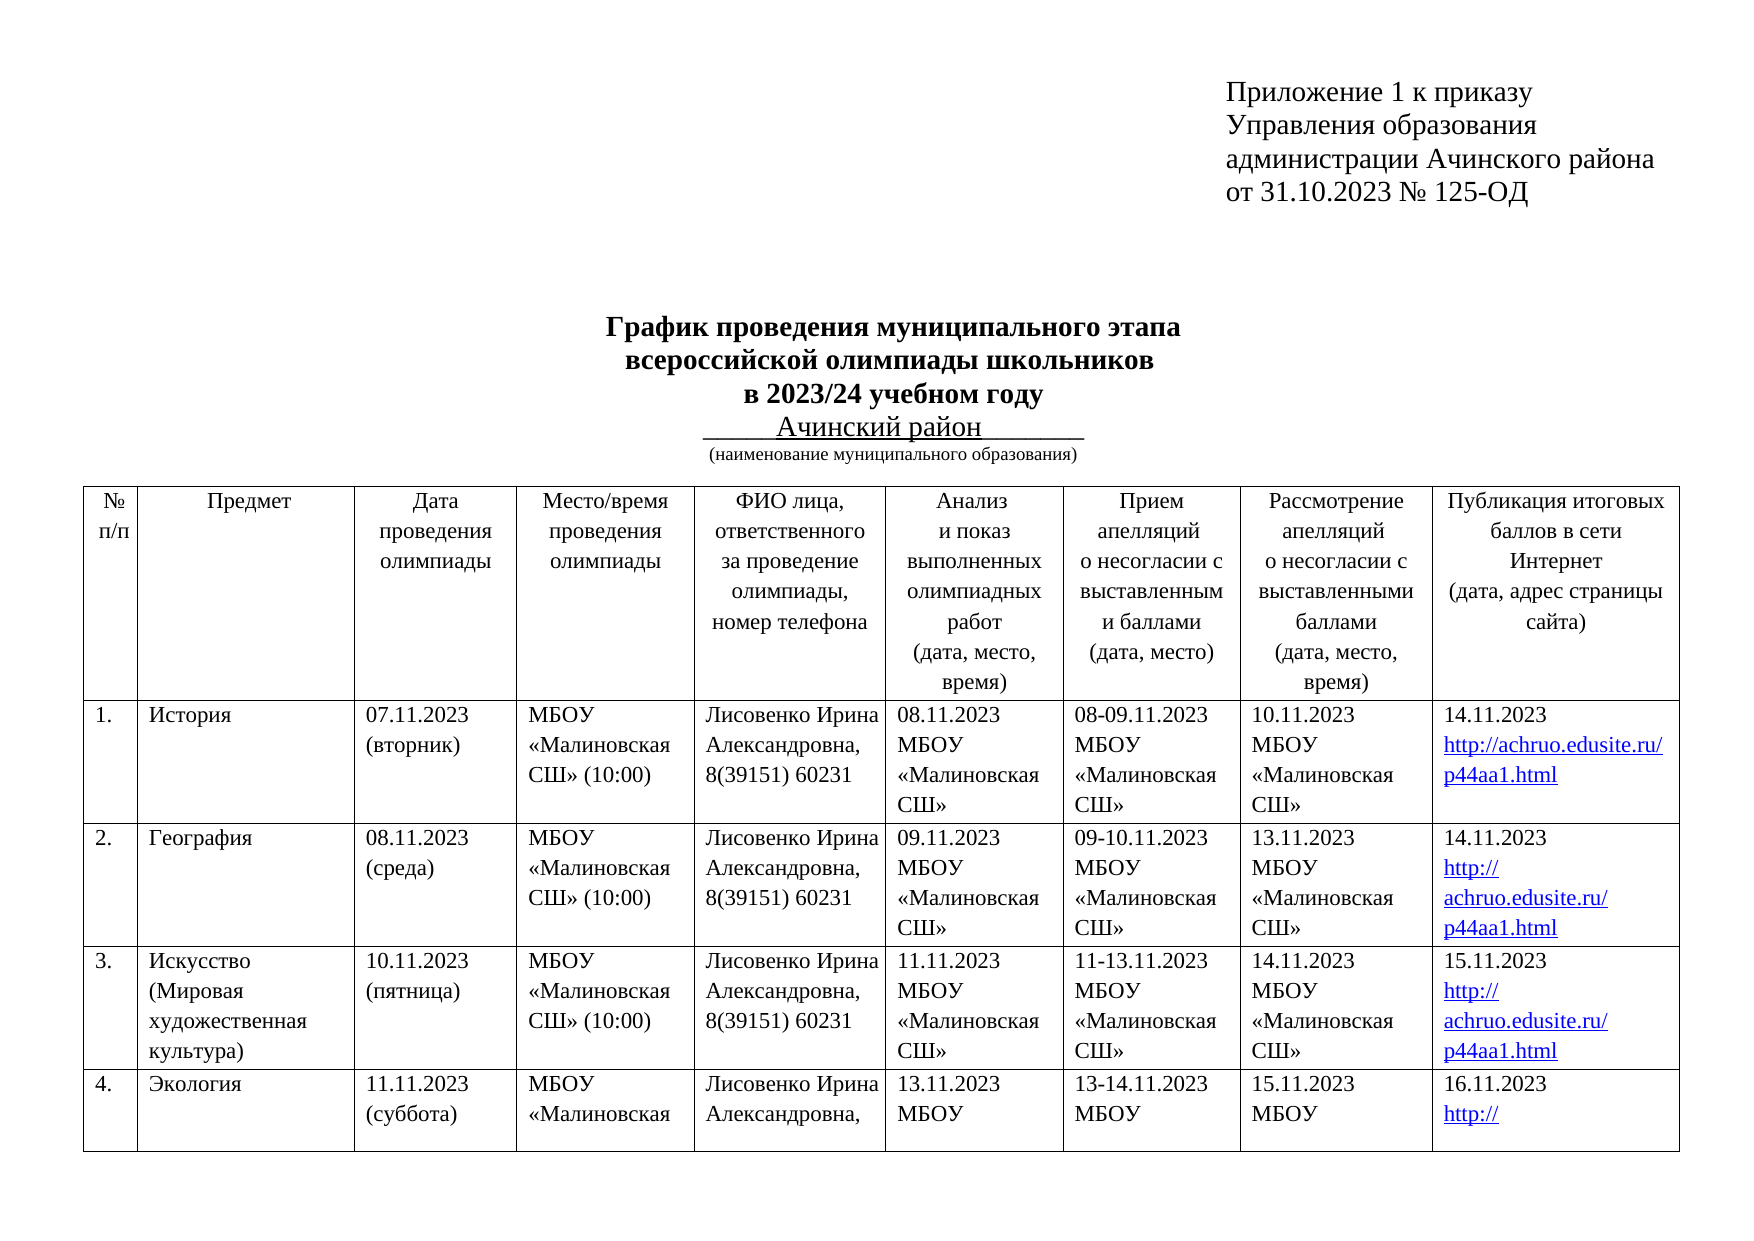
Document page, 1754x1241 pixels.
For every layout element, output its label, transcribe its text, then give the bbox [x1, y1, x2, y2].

table_cell МБОУ «Малиновская СШ» (10:00) [517, 824, 694, 946]
table_cell 11.11.2023 МБОУ «Малиновская СШ» [886, 947, 1063, 1069]
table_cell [1433, 1070, 1679, 1151]
table_header Рассмотрение апелляций о несогласии с выставленными баллами (дата, место, время) [1241, 487, 1432, 699]
text администрации Ачинского района [1226, 141, 1668, 174]
table_cell 08.11.2023 МБОУ «Малиновская СШ» [886, 701, 1063, 823]
table_cell Искусство (Мировая художественная культура) [138, 947, 354, 1069]
table_cell МБОУ «Малиновская СШ» (10:00) [517, 701, 694, 823]
table_cell 09.11.2023 МБОУ «Малиновская СШ» [886, 824, 1063, 946]
table_cell 09-10.11.2023 МБОУ «Малиновская СШ» [1064, 824, 1240, 946]
table_cell Лисовенко Ирина Александровна, 8(39151) 60231 [695, 947, 885, 1069]
table_cell География [138, 824, 354, 946]
text _____Ачинский район_______ [118, 409, 1668, 443]
table_cell 13.11.2023 МБОУ «Малиновская СШ» [1241, 824, 1432, 946]
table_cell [1241, 1070, 1432, 1151]
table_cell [1064, 1070, 1240, 1151]
table_cell 11-13.11.2023 МБОУ «Малиновская СШ» [1064, 947, 1240, 1069]
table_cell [517, 1070, 694, 1151]
table_header ФИО лица, ответственного за проведение олимпиады, номер телефона [695, 487, 885, 699]
table_cell МБОУ «Малиновская СШ» (10:00) [517, 947, 694, 1069]
text Приложение 1 к приказу [1226, 74, 1668, 107]
table_header Дата проведения олимпиады [355, 487, 516, 699]
table_header Место/время проведения олимпиады [517, 487, 694, 699]
table_cell 07.11.2023 (вторник) [355, 701, 516, 823]
table_cell 14.11.2023 http://achruo.edusite.ru/p44aa1.html [1433, 824, 1679, 946]
text Управления образования [1226, 107, 1668, 141]
text от 31.10.2023 № 125-ОД [1226, 174, 1668, 208]
table_cell История [138, 701, 354, 823]
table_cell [886, 1070, 1063, 1151]
table_cell 14.11.2023 http://achruo.edusite.ru/p44aa1.html [1433, 701, 1679, 823]
table_cell 15.11.2023 http://achruo.edusite.ru/p44aa1.html [1433, 947, 1679, 1069]
table_cell 08.11.2023 (среда) [355, 824, 516, 946]
table_header Предмет [138, 487, 354, 699]
table_header Прием апелляций о несогласии с выставленными баллами (дата, место) [1064, 487, 1240, 699]
table_cell [84, 701, 137, 823]
table_cell 10.11.2023 (пятница) [355, 947, 516, 1069]
table_cell 08-09.11.2023 МБОУ «Малиновская СШ» [1064, 701, 1240, 823]
table_header № п/п [84, 487, 137, 699]
table_cell Лисовенко Ирина Александровна, 8(39151) 60231 [695, 824, 885, 946]
table_cell Лисовенко Ирина Александровна, 8(39151) 60231 [695, 701, 885, 823]
text График проведения муниципального этапа всероссийской олимпиады школьников в 2023/24 учебном году [118, 309, 1668, 409]
text (наименование муниципального образования) [118, 443, 1668, 464]
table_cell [695, 1070, 885, 1151]
table_cell [84, 824, 137, 946]
table_cell 14.11.2023 МБОУ «Малиновская СШ» [1241, 947, 1432, 1069]
table_cell [84, 1070, 137, 1151]
table_cell Экология [138, 1070, 354, 1151]
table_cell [355, 1070, 516, 1151]
table_header Публикация итоговых баллов в сети Интернет (дата, адрес страницы сайта) [1433, 487, 1679, 699]
table_cell 10.11.2023 МБОУ «Малиновская СШ» [1241, 701, 1432, 823]
table_header Анализ и показ выполненных олимпиадных работ (дата, место, время) [886, 487, 1063, 699]
table_cell [84, 947, 137, 1069]
